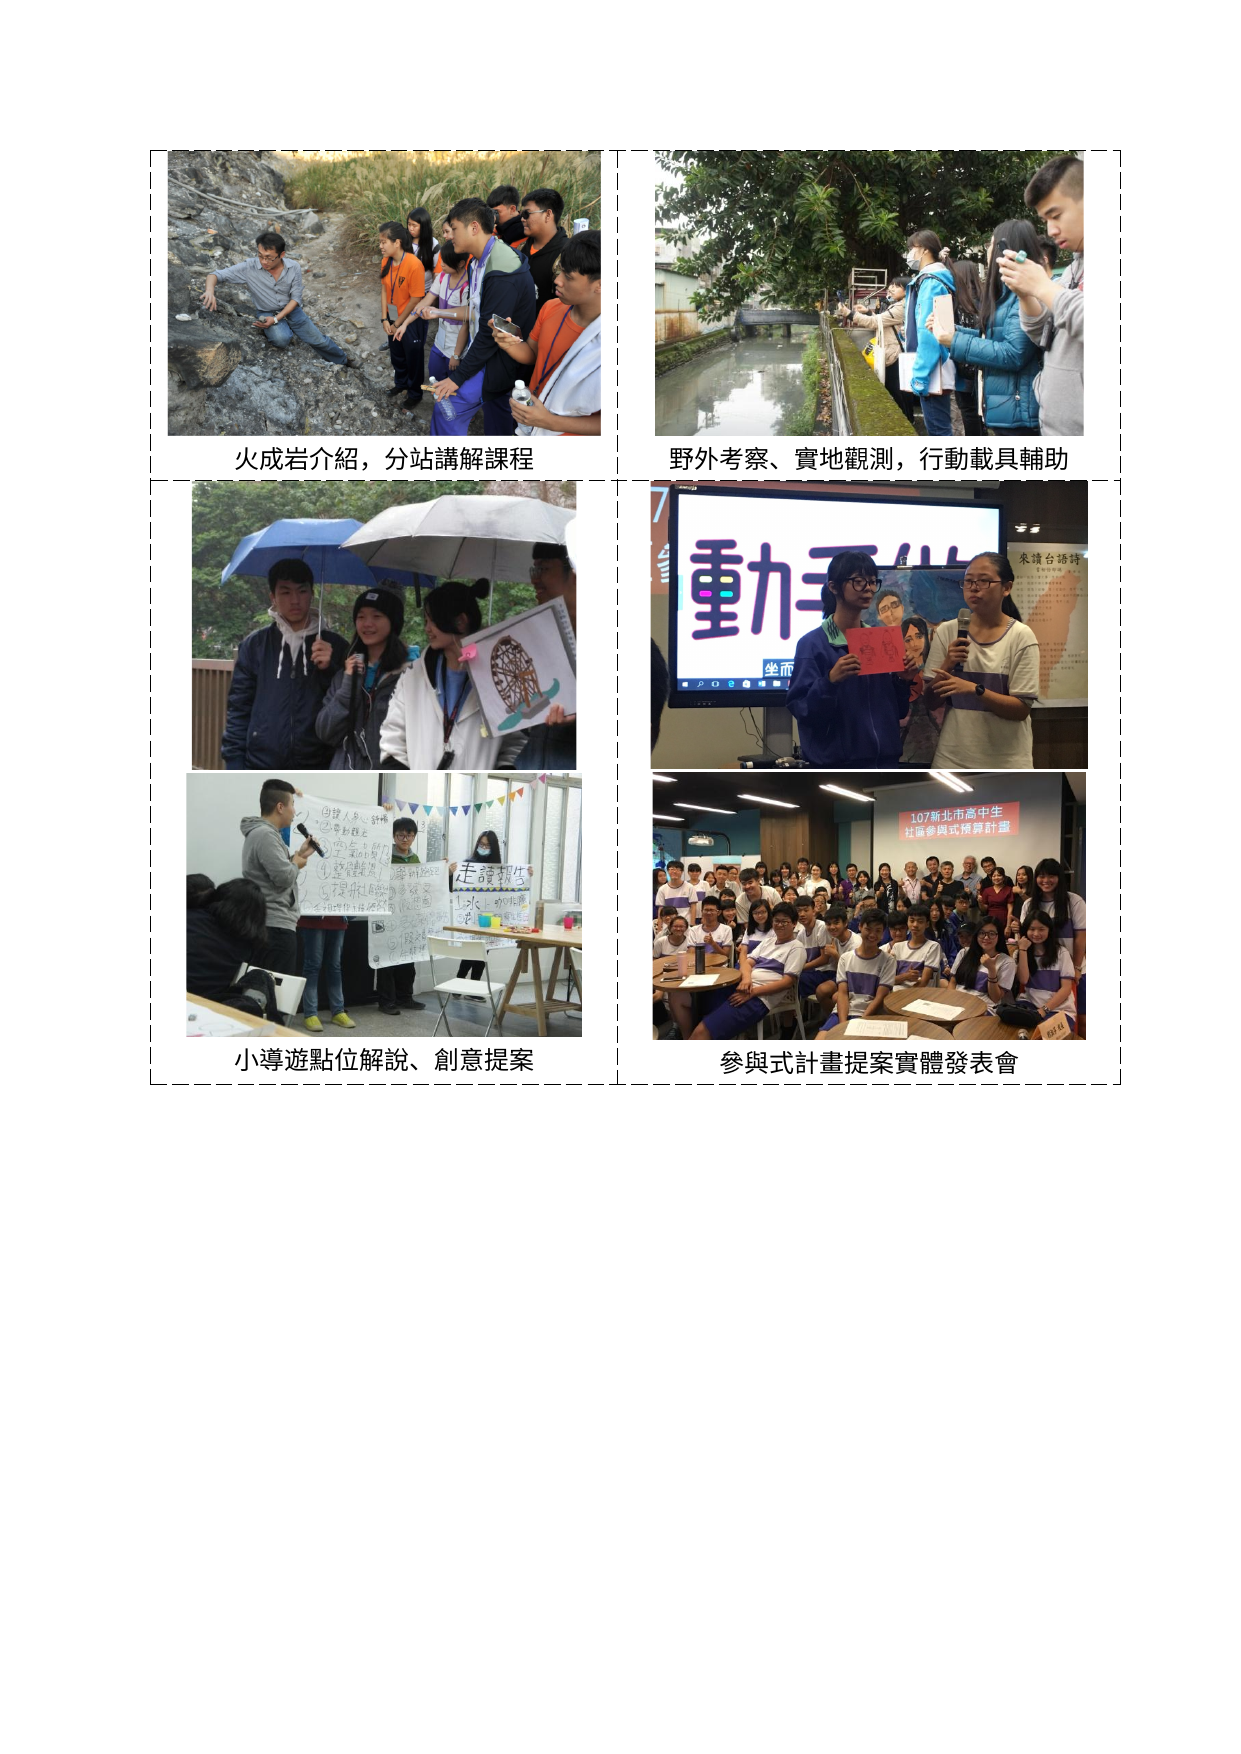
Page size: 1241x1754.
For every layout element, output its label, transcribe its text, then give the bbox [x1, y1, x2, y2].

table_cell 參與式計畫提案實體發表會 [618, 480, 1121, 1083]
picture [167, 151, 601, 436]
picture [186, 773, 582, 1037]
table_cell 小導遊點位解說、創意提案 [151, 480, 618, 1083]
table_header 火成岩介紹，分站講解課程 [151, 150, 618, 480]
picture [652, 772, 1086, 1040]
picture [191, 481, 577, 770]
picture [650, 481, 1088, 769]
picture [655, 151, 1084, 436]
table_header 野外考察、實地觀測，行動載具輔助 [618, 150, 1121, 480]
